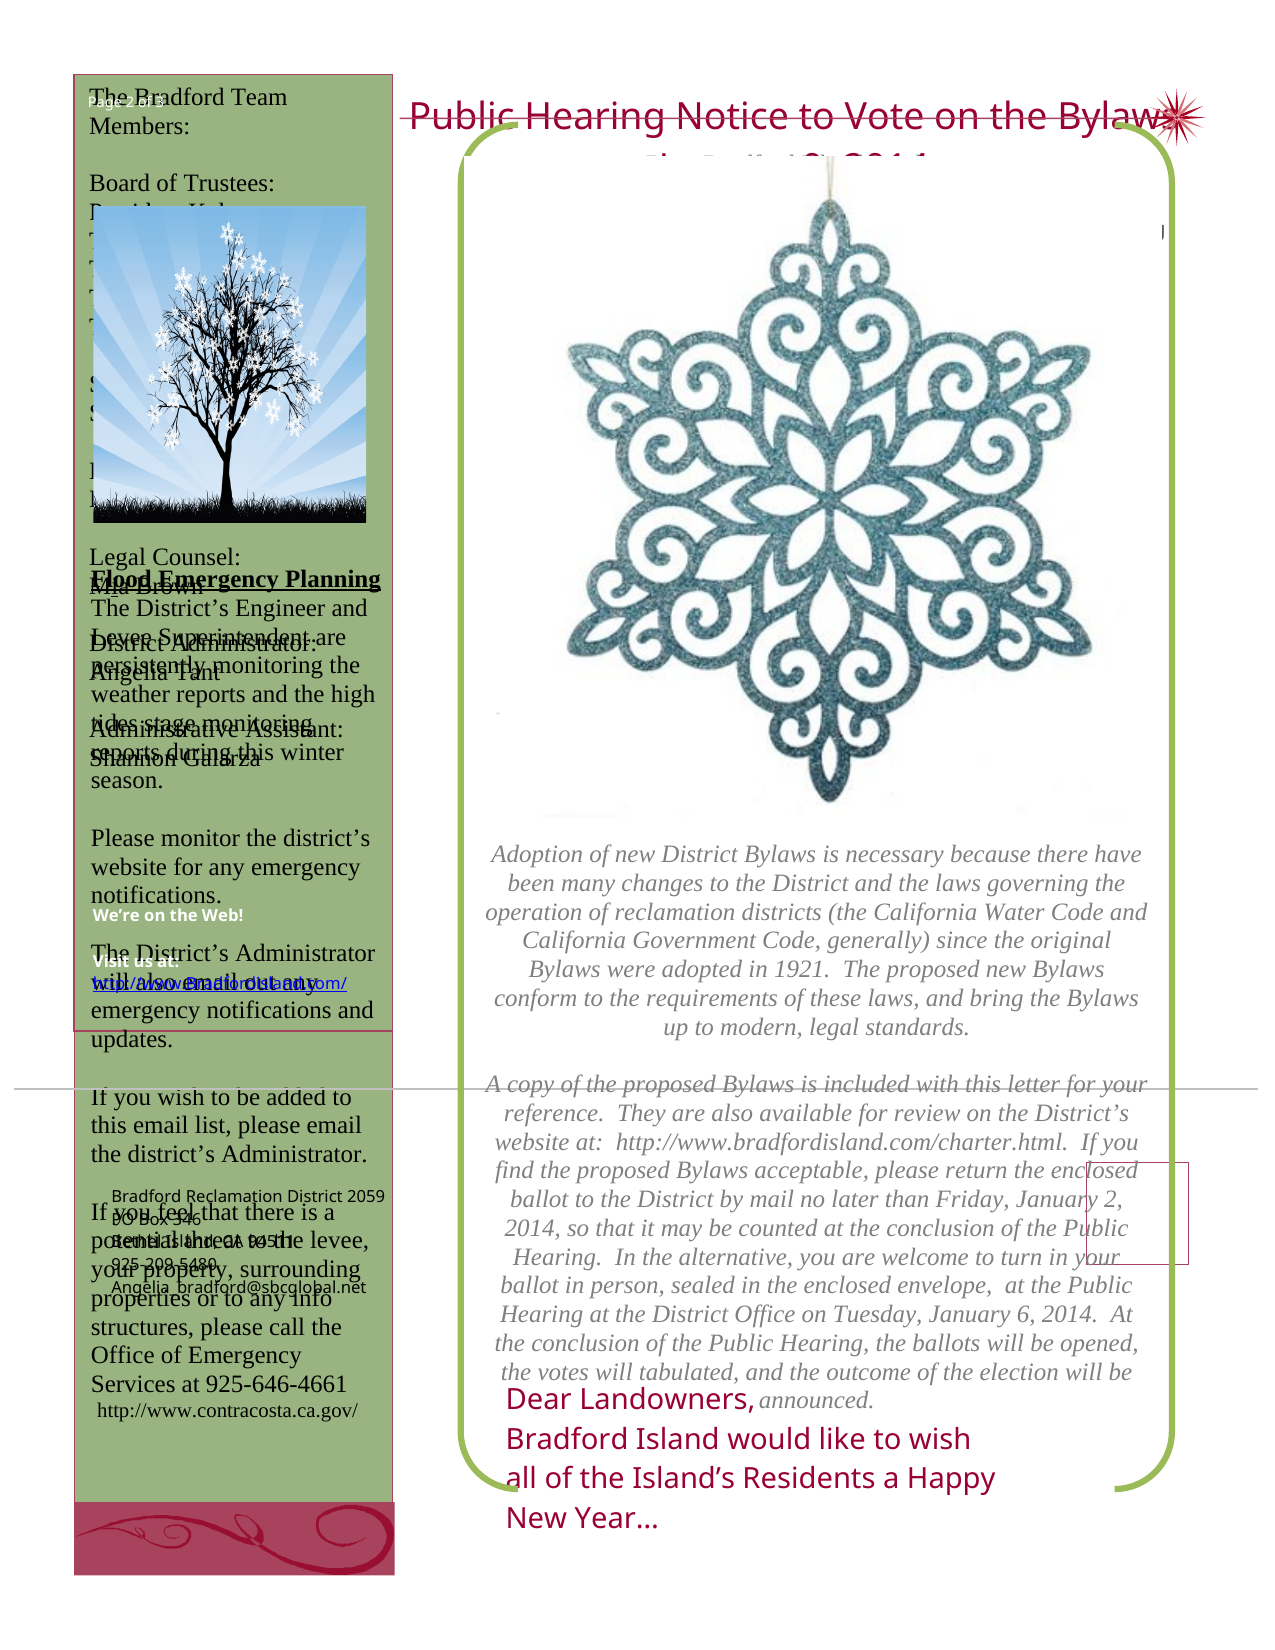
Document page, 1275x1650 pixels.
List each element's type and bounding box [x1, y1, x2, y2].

picture [93, 206, 367, 523]
picture [464, 156, 1163, 824]
